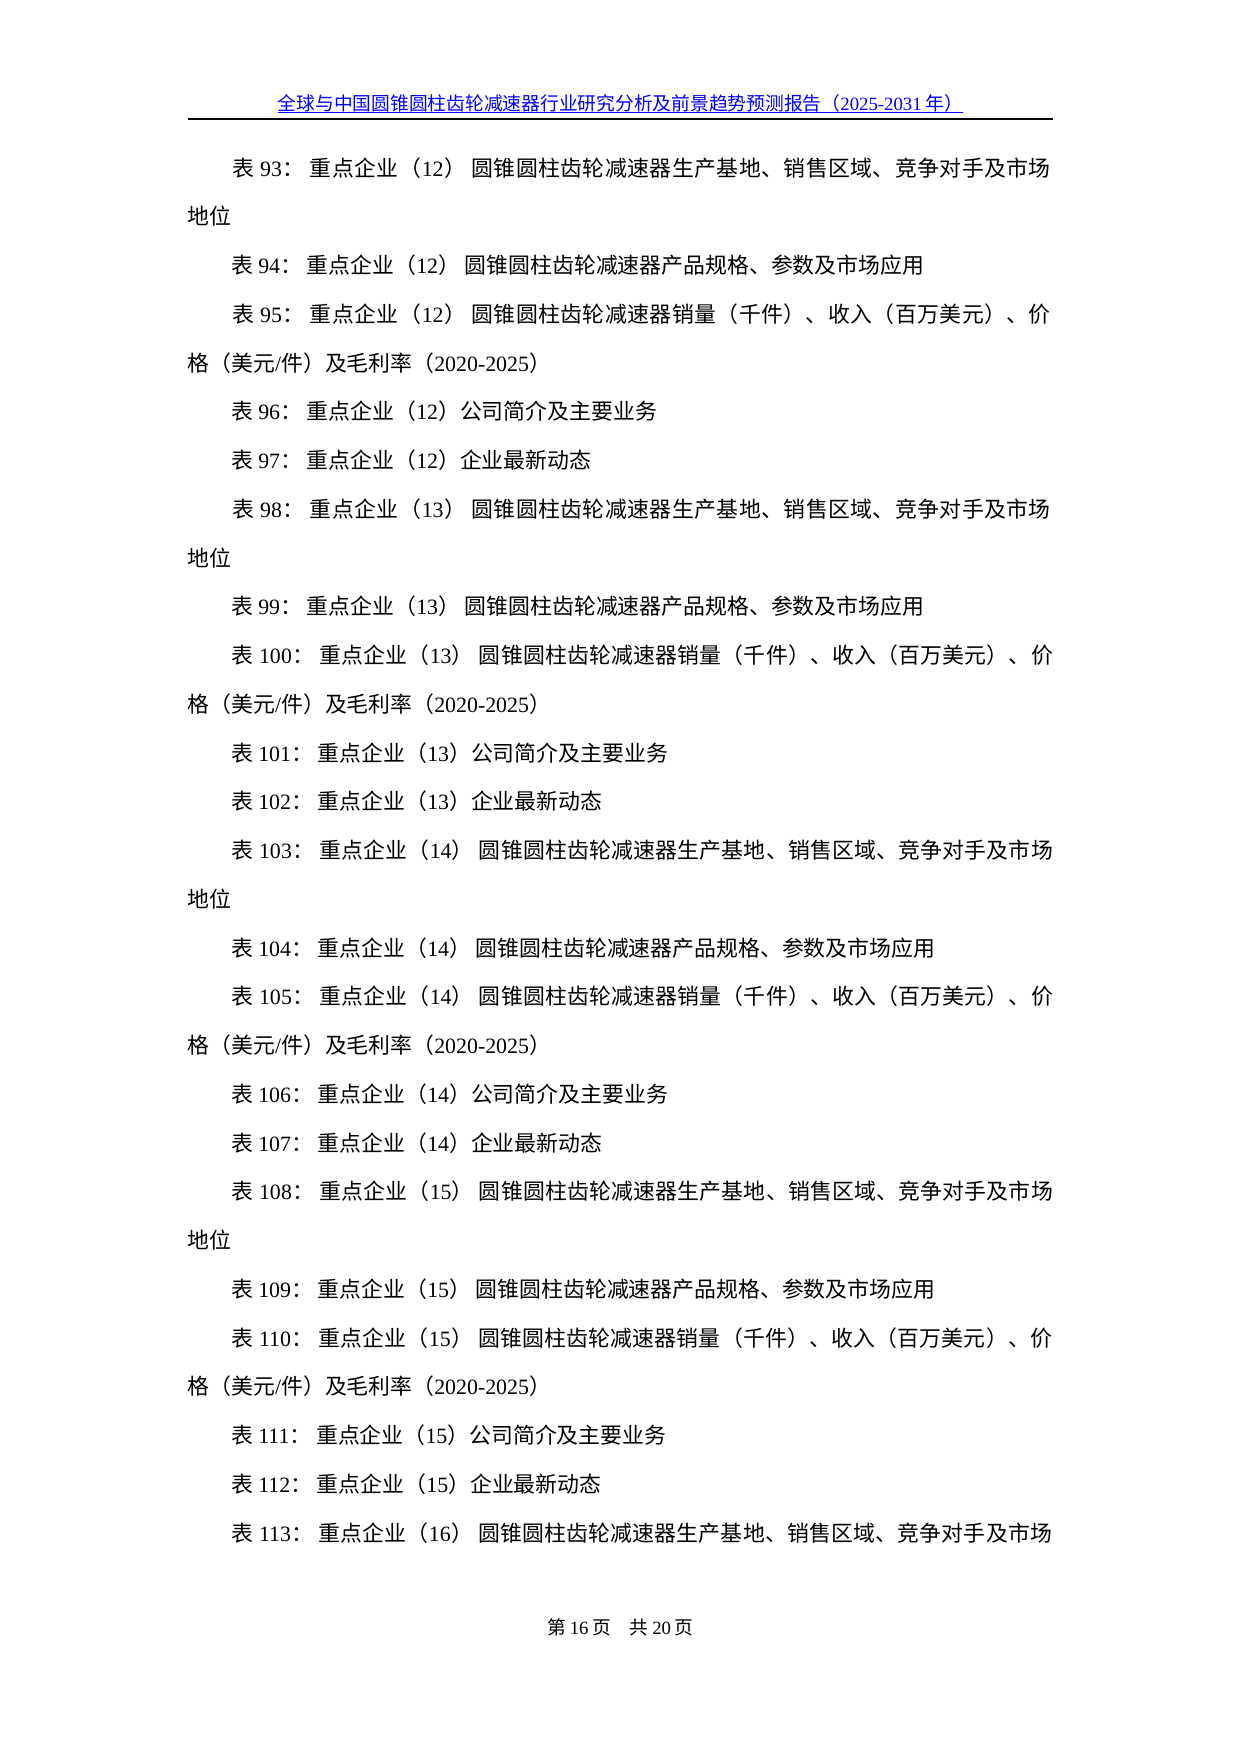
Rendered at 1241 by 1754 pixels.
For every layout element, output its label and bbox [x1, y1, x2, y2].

text [187, 150, 1053, 1548]
